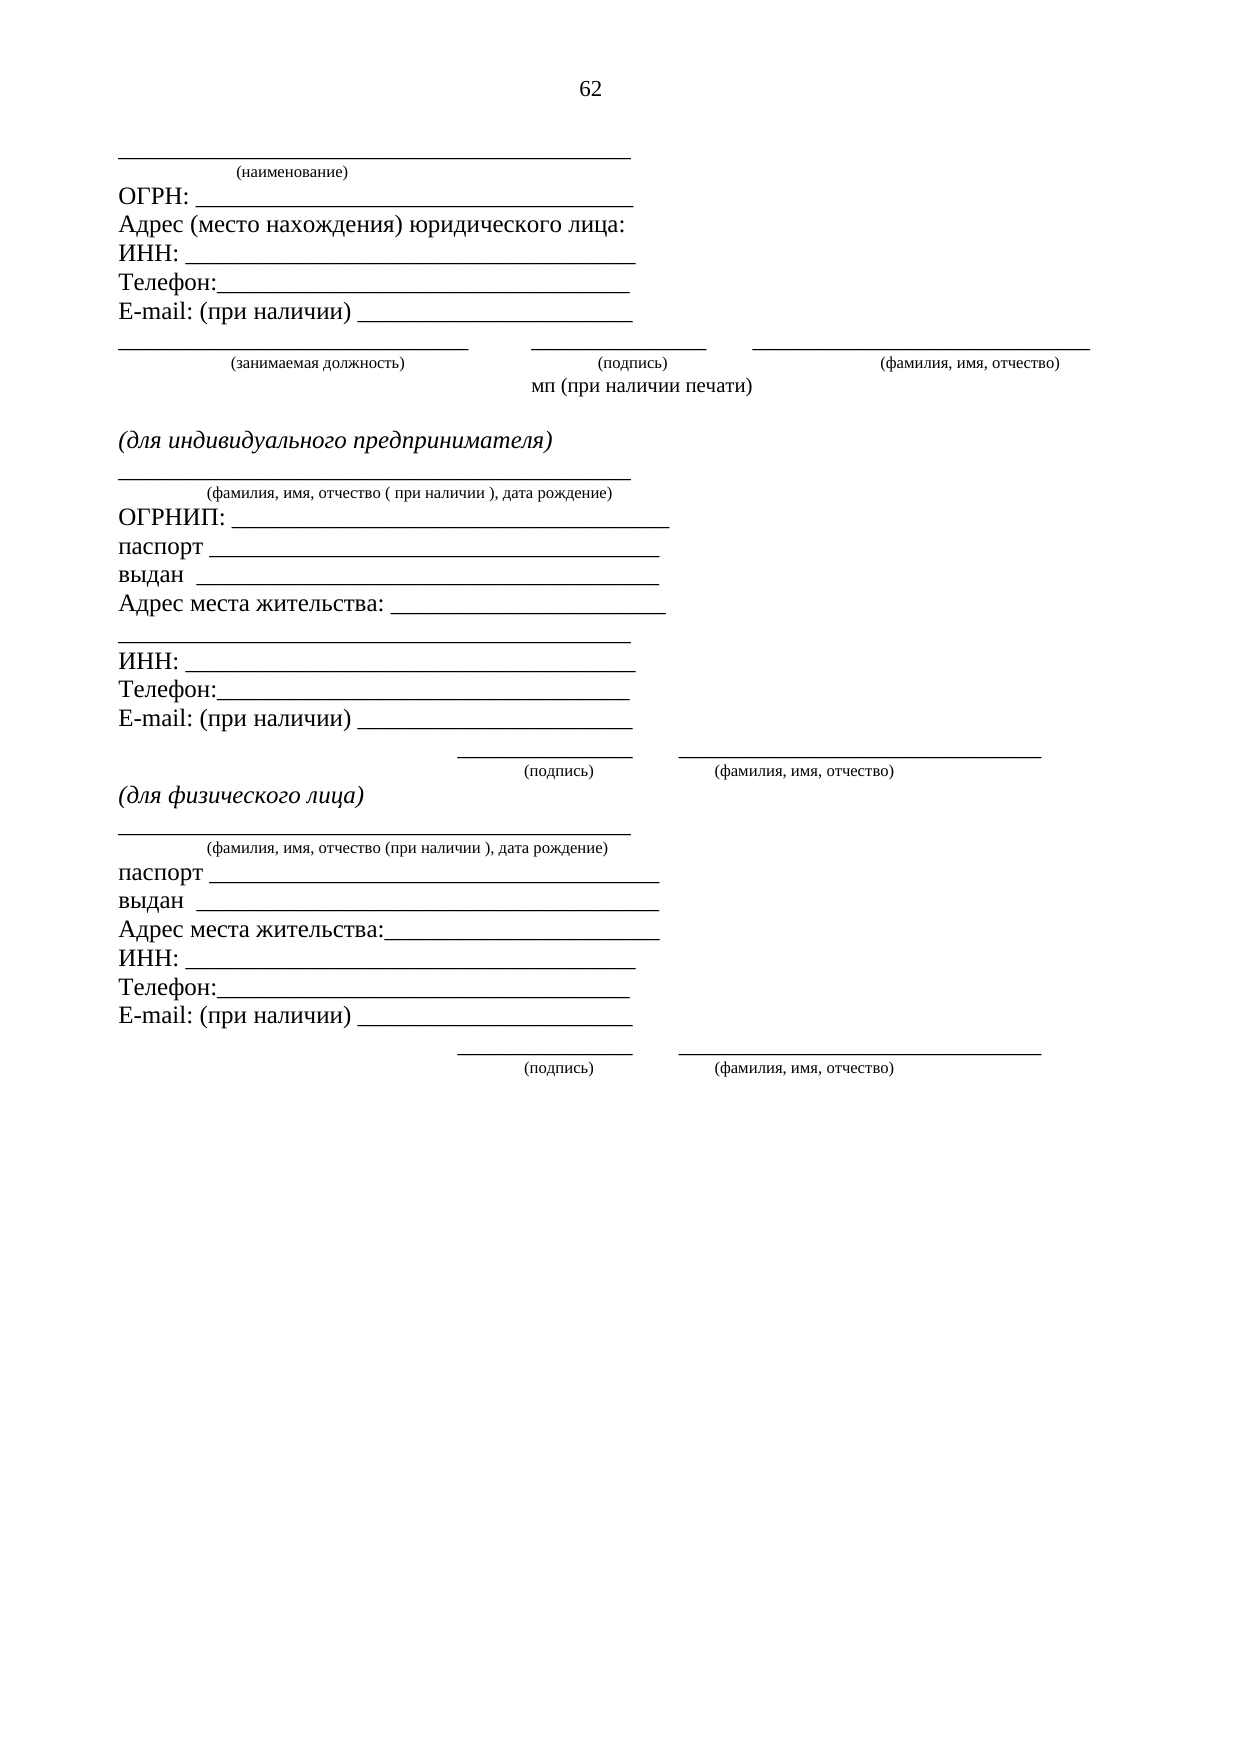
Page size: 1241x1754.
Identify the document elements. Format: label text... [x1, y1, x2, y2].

text Телефон:_________________________________ [88, 972, 1092, 1000]
text (занимаемая должность) (подпись) (фамилия, имя, отчество) [88, 353, 1092, 372]
text (фамилия, имя, отчество ( при наличии ), дата рождение) [162, 483, 1092, 502]
text (фамилия, имя, отчество (при наличии ), дата рождение) [162, 837, 1092, 857]
text ______________ _____________________________ [88, 1029, 1092, 1058]
text ИНН: ____________________________________ [88, 238, 1092, 267]
text выдан _____________________________________ [88, 559, 1092, 588]
text (подпись) (фамилия, имя, отчество) [88, 761, 1092, 780]
text ______________ _____________________________ [88, 732, 1092, 761]
text Адрес (место нахождения) юридического лица: [88, 209, 1092, 238]
text выдан _____________________________________ [88, 885, 1092, 914]
text Телефон:_________________________________ [88, 267, 1092, 296]
text (для физического лица) [88, 780, 1092, 809]
text _________________________________________ [88, 454, 1092, 483]
text (подпись) (фамилия, имя, отчество) [88, 1058, 1092, 1077]
text (для индивидуального предпринимателя) [88, 425, 1092, 454]
text паспорт ____________________________________ [88, 531, 1092, 559]
text _________________________________________ [88, 617, 1092, 646]
text Адрес места жительства: ______________________ [88, 588, 1092, 617]
text _________________________________________ [88, 133, 1092, 162]
text ____________________________ ______________ ___________________________ [88, 324, 1092, 353]
text _________________________________________ [88, 809, 1092, 837]
text E-mail: (при наличии) ______________________ [88, 703, 1092, 732]
text мп (при наличии печати) [88, 372, 1092, 397]
text (наименование) [162, 162, 1092, 181]
text ИНН: ____________________________________ [88, 943, 1092, 972]
text ОГРН: ___________________________________ [88, 181, 1092, 209]
text ИНН: ____________________________________ [88, 646, 1092, 674]
text паспорт ____________________________________ [88, 857, 1092, 885]
text E-mail: (при наличии) ______________________ [88, 296, 1092, 324]
text ОГРНИП: ___________________________________ [88, 502, 1092, 531]
text E-mail: (при наличии) ______________________ [88, 1000, 1092, 1029]
text Адрес места жительства:______________________ [88, 914, 1092, 943]
text Телефон:_________________________________ [88, 674, 1092, 703]
